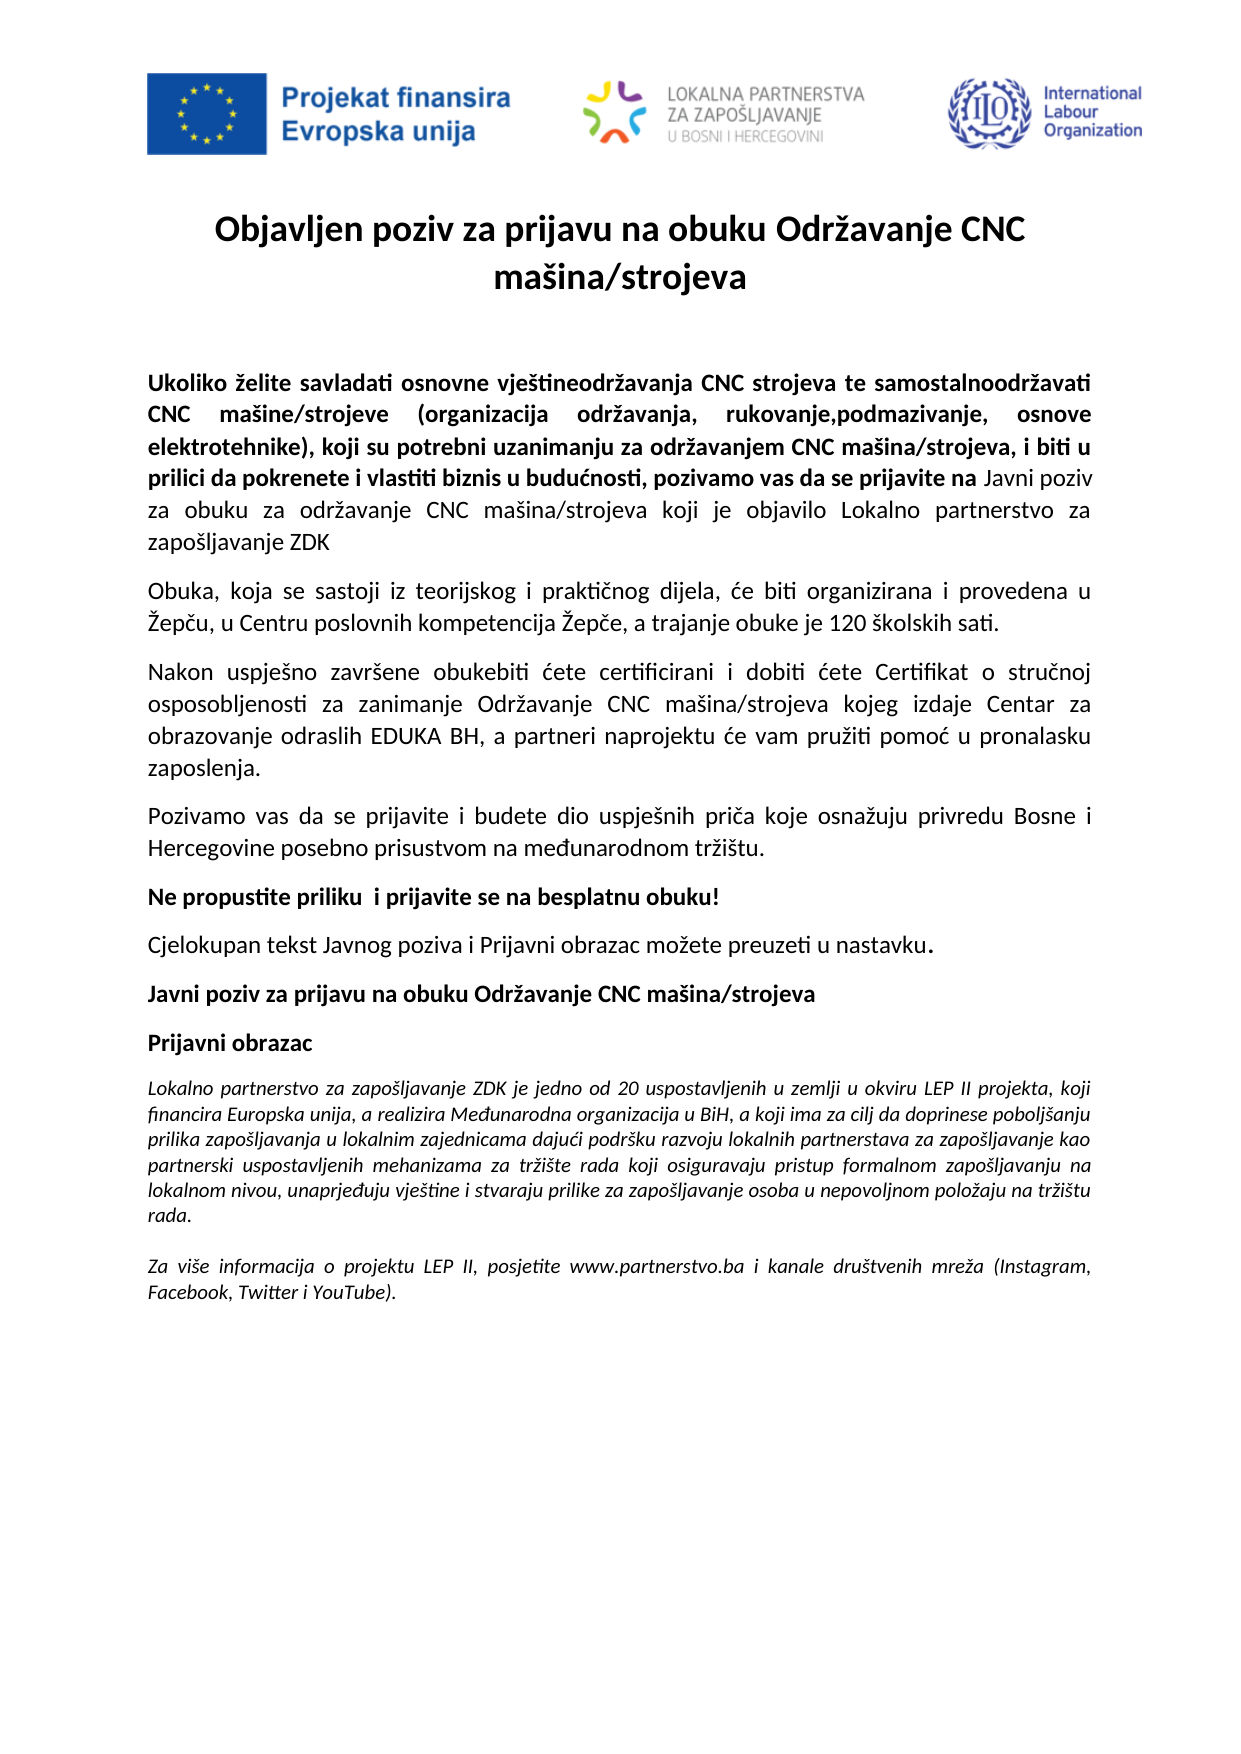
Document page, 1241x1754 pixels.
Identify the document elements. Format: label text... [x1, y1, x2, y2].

text Ukoliko želite savladati osnovne vještineodržavanja CNC strojeva te samostalnoodržavati CNC mašine/strojeve (organizacija održavanja, rukovanje,podmazivanje, osnove elektrotehnike), koji su potrebni uzanimanju za održavanjem CNC mašina/strojeva, i biti u prilici da pokrenete i vlastiti biznis u budućnosti, pozivamo vas da se prijavite na Javni poziv za obuku za održavanje CNC mašina/strojeva koji je objavilo Lokalno partnerstvo za zapošljavanje ZDK [148, 367, 1093, 557]
text Nakon uspješno završene obukebiti ćete certificirani i dobiti ćete Certifikat o stručnoj osposobljenosti za zanimanje Održavanje CNC mašina/strojeva kojeg izdaje Centar za obrazovanje odraslih EDUKA BH, a partneri naprojektu će vam pružiti pomoć u pronalasku zaposlenja. [148, 656, 1093, 782]
text Ne propustite priliku i prijavite se na besplatnu obuku! [148, 881, 1093, 912]
picture [147, 73, 1142, 155]
text Pozivamo vas da se prijavite i budete dio uspješnih priča koje osnažuju privredu Bosne i Hercegovine posebno prisustvom na međunarodnom tržištu. [148, 800, 1093, 863]
text Prijavni obrazac [148, 1027, 1093, 1057]
text Obuka, koja se sastoji iz teorijskog i praktičnog dijela, će biti organizirana i provedena u Žepču, u Centru poslovnih kompetencija Žepče, a trajanje obuke je 120 školskih sati. [148, 575, 1093, 638]
text Objavljen poziv za prijavu na obuku Održavanje CNC mašina/strojeva [148, 205, 1093, 299]
text Lokalno partnerstvo za zapošljavanje ZDK je jedno od 20 uspostavljenih u zemlji u okviru LEP II projekta, koji financira Europska unija, a realizira Međunarodna organizacija u BiH, a koji ima za cilj da doprinese poboljšanju prilika zapošljavanja u lokalnim zajednicama dajući podršku razvoju lokalnih partnerstava za zapošljavanje kao partnerski uspostavljenih mehanizama za tržište rada koji osiguravaju pristup formalnom zapošljavanju na lokalnom nivou, unaprjeđuju vještine i stvaraju prilike za zapošljavanje osoba u nepovoljnom položaju na tržištu rada. [148, 1076, 1093, 1228]
text Za više informacija o projektu LEP II, posjetite www.partnerstvo.ba i kanale društvenih mreža (Instagram, Facebook, Twitter i YouTube). [148, 1253, 1093, 1304]
text Cjelokupan tekst Javnog poziva i Prijavni obrazac možete preuzeti u nastavku. [148, 930, 1093, 960]
text Javni poziv za prijavu na obuku Održavanje CNC mašina/strojeva [148, 978, 1093, 1009]
